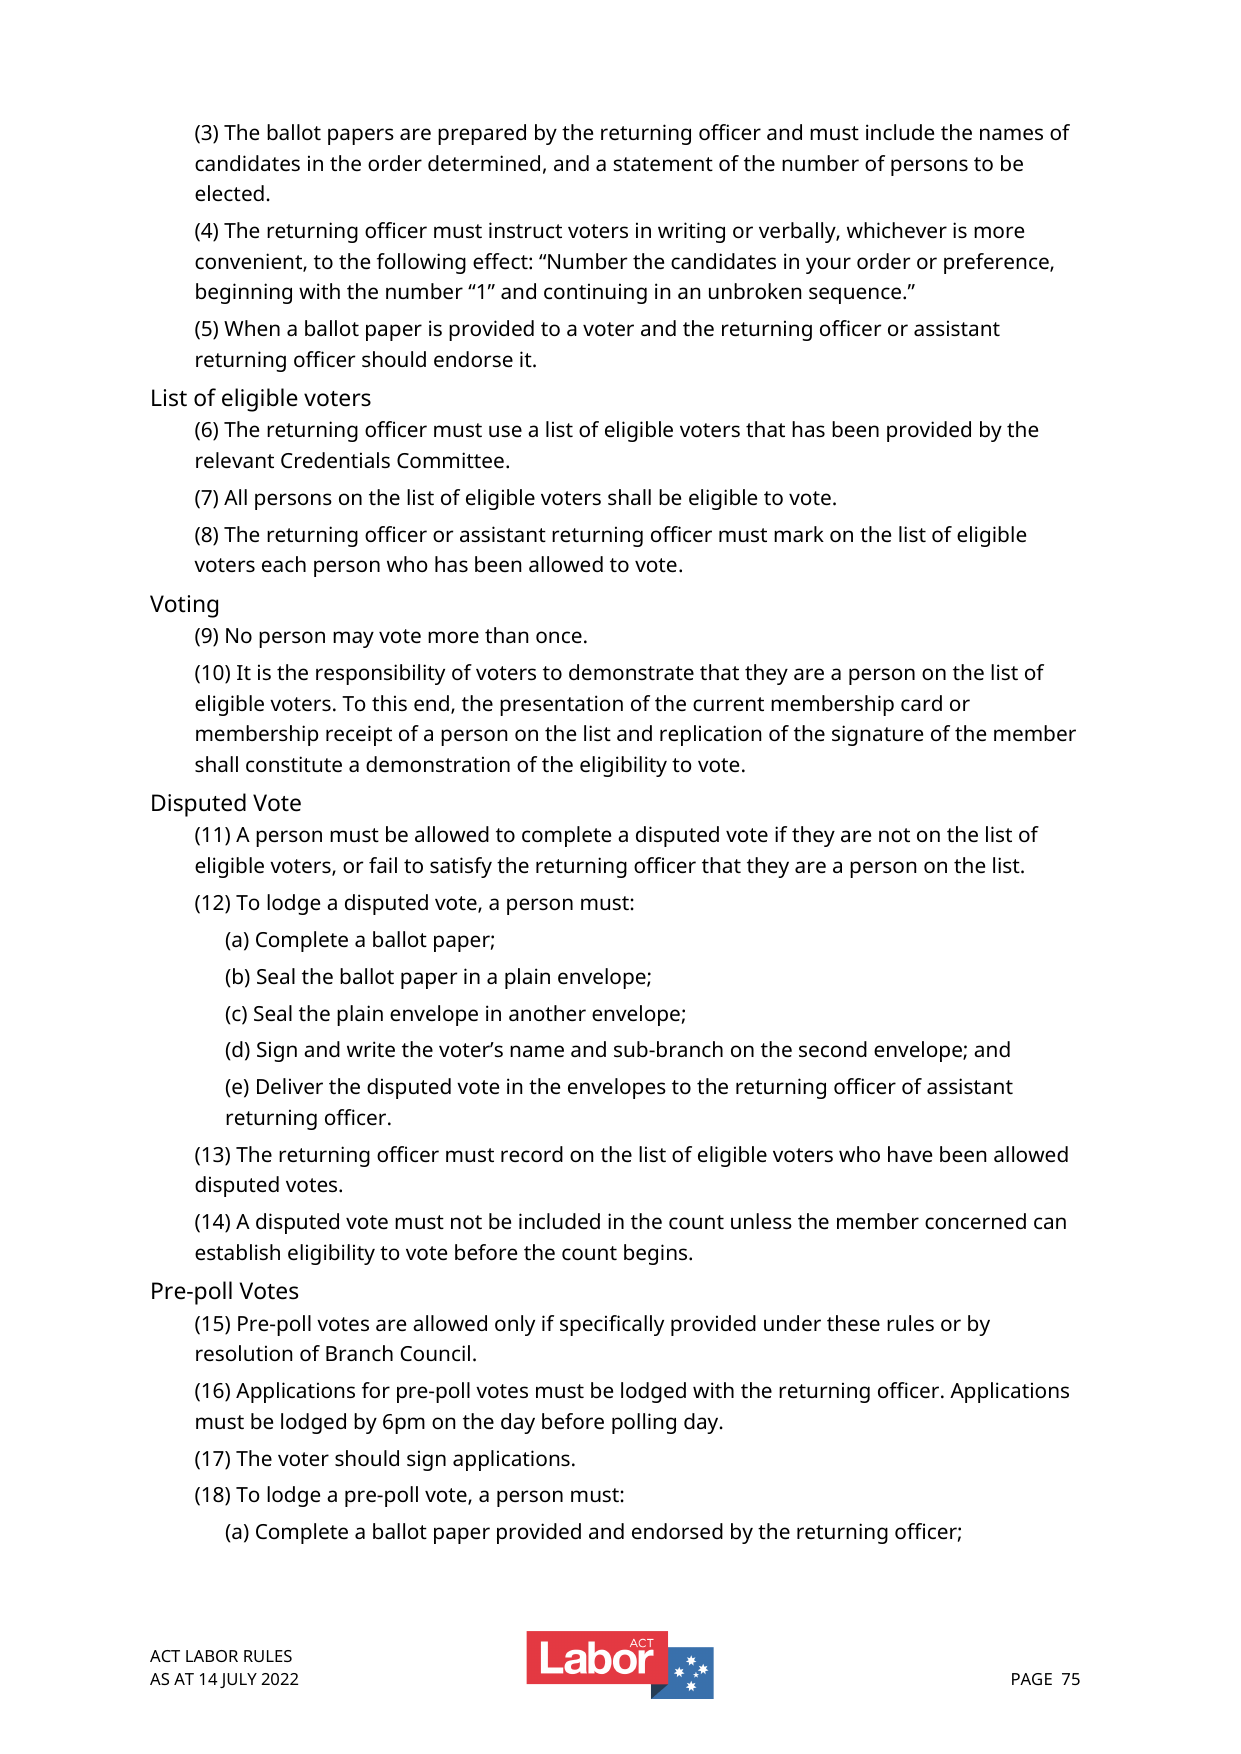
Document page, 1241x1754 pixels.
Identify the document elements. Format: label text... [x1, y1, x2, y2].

text The returning officer must use a list of eligible voters that has been provided by the relevant Credentials Committee. [194, 416, 1090, 475]
text The voter should sign applications. [194, 1444, 1090, 1472]
text Pre-poll Votes [150, 1275, 1090, 1306]
text Voting [150, 587, 1090, 619]
text When a ballot paper is provided to a voter and the returning officer or assistant returning officer should endorse it. [194, 314, 1090, 373]
text Complete a ballot paper provided and endorsed by the returning officer; [225, 1517, 1090, 1546]
text The returning officer must record on the list of eligible voters who have been allowed disputed votes. [194, 1140, 1090, 1199]
text To lodge a disputed vote, a person must: [194, 888, 1090, 917]
text A person must be allowed to complete a disputed vote if they are not on the list of eligible voters, or fail to satisfy the returning officer that they are a person on the list. [194, 821, 1090, 880]
text A disputed vote must not be included in the count unless the member concerned can establish eligibility to vote before the count begins. [194, 1207, 1090, 1267]
text Applications for pre-poll votes must be lodged with the returning officer. Applications must be lodged by 6pm on the day before polling day. [194, 1376, 1090, 1435]
text No person may vote more than once. [194, 621, 1090, 650]
text It is the responsibility of voters to demonstrate that they are a person on the list of eligible voters. To this end, the presentation of the current membership card or membership receipt of a person on the list and replication of the signature of the member shall constitute a demonstration of the eligibility to vote. [194, 658, 1090, 778]
text The returning officer must instruct voters in writing or verbally, whichever is more convenient, to the following effect: “Number the candidates in your order or preference, beginning with the number “1” and continuing in an unbroken sequence.” [194, 216, 1090, 306]
text Disputed Vote [150, 787, 1090, 818]
text The returning officer or assistant returning officer must mark on the list of eligible voters each person who has been allowed to vote. [194, 520, 1090, 579]
text Deliver the disputed vote in the envelopes to the returning officer of assistant returning officer. [225, 1072, 1090, 1132]
text Seal the plain envelope in another envelope; [225, 999, 1090, 1027]
text List of eligible voters [150, 382, 1090, 413]
text To lodge a pre-poll vote, a person must: [194, 1481, 1090, 1509]
text Seal the ballot paper in a plain envelope; [225, 962, 1090, 990]
text The ballot papers are prepared by the returning officer and must include the names of candidates in the order determined, and a statement of the number of persons to be elected. [194, 118, 1090, 208]
text All persons on the list of eligible voters shall be eligible to vote. [194, 483, 1090, 512]
text Sign and write the voter’s name and sub-branch on the second envelope; and [225, 1036, 1090, 1064]
text Complete a ballot paper; [225, 925, 1090, 953]
picture [526, 1631, 714, 1699]
text Pre-poll votes are allowed only if specifically provided under these rules or by resolution of Branch Council. [194, 1309, 1090, 1368]
